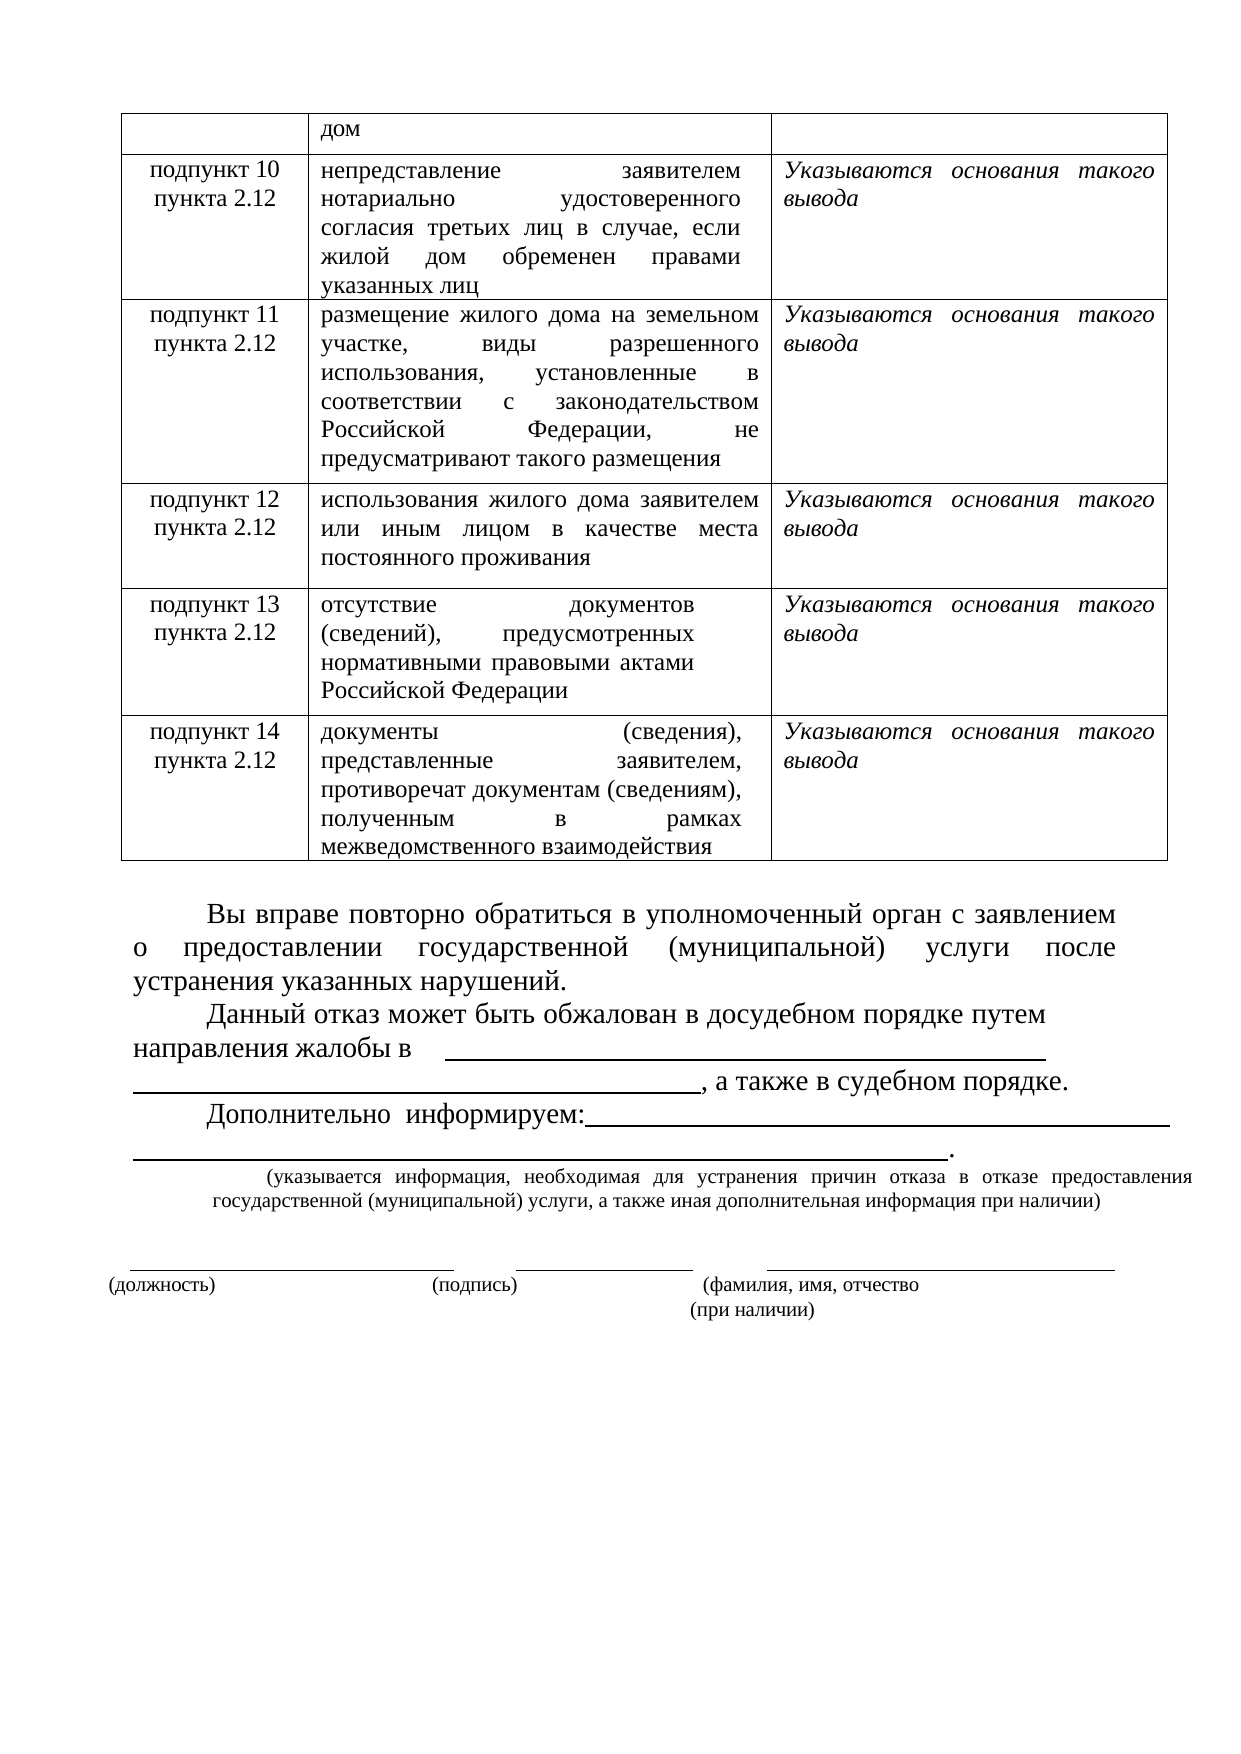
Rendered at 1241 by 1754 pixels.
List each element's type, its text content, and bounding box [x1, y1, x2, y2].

text (должность) (подпись) (фамилия, имя, отчество [108, 1268, 1179, 1296]
text Данный отказ может быть обжалован в досудебном порядке путем направления жалобы в [133, 996, 1046, 1063]
table_cell подпункт 13 пункта 2.12 [122, 589, 308, 715]
table_cell Указываются основания такого вывода [772, 484, 1167, 588]
table_cell Указываются основания такого вывода [772, 716, 1167, 860]
text (при наличии) [690, 1297, 1192, 1321]
text , а также в судебном порядке. [133, 1063, 1192, 1097]
table_cell использования жилого дома заявителем или иным лицом в качестве места постоянного проживания [309, 484, 771, 588]
text Дополнительно информируем: [206, 1097, 1192, 1130]
table_cell Указываются основания такого вывода [772, 589, 1167, 715]
table_cell подпункт 11 пункта 2.12 [122, 300, 308, 483]
table_cell Указываются основания такого вывода [772, 300, 1167, 483]
text (указывается информация, необходимая для устранения причин отказа в отказе предоставления государственной (муниципальной) услуги, а также иная дополнительная информация при наличии) [212, 1164, 1192, 1212]
table_cell [122, 114, 308, 154]
table_cell размещение жилого дома на земельном участке, виды разрешенного использования, установленные в соответствии с законодательством Российской Федерации, не предусматривают такого размещения [309, 300, 771, 483]
table_cell дом [309, 114, 771, 154]
table_cell отсутствие документов (сведений), предусмотренных нормативными правовыми актами Российской Федерации [309, 589, 771, 715]
table_cell [772, 114, 1167, 154]
text . [133, 1130, 1192, 1164]
table_cell подпункт 12 пункта 2.12 [122, 484, 308, 588]
table_cell непредставление заявителем нотариально удостоверенного согласия третьих лиц в случае, если жилой дом обременен правами указанных лиц [309, 155, 771, 298]
table_cell подпункт 10 пункта 2.12 [122, 155, 308, 298]
table_cell подпункт 14 пункта 2.12 [122, 716, 308, 860]
table_cell Указываются основания такого вывода [772, 155, 1167, 298]
text Вы вправе повторно обратиться в уполномоченный орган с заявлением о предоставлении государственной (муниципальной) услуги после устранения указанных нарушений. [133, 896, 1116, 996]
table_cell документы (сведения), представленные заявителем, противоречат документам (сведениям), полученным в рамках межведомственного взаимодействия [309, 716, 771, 860]
